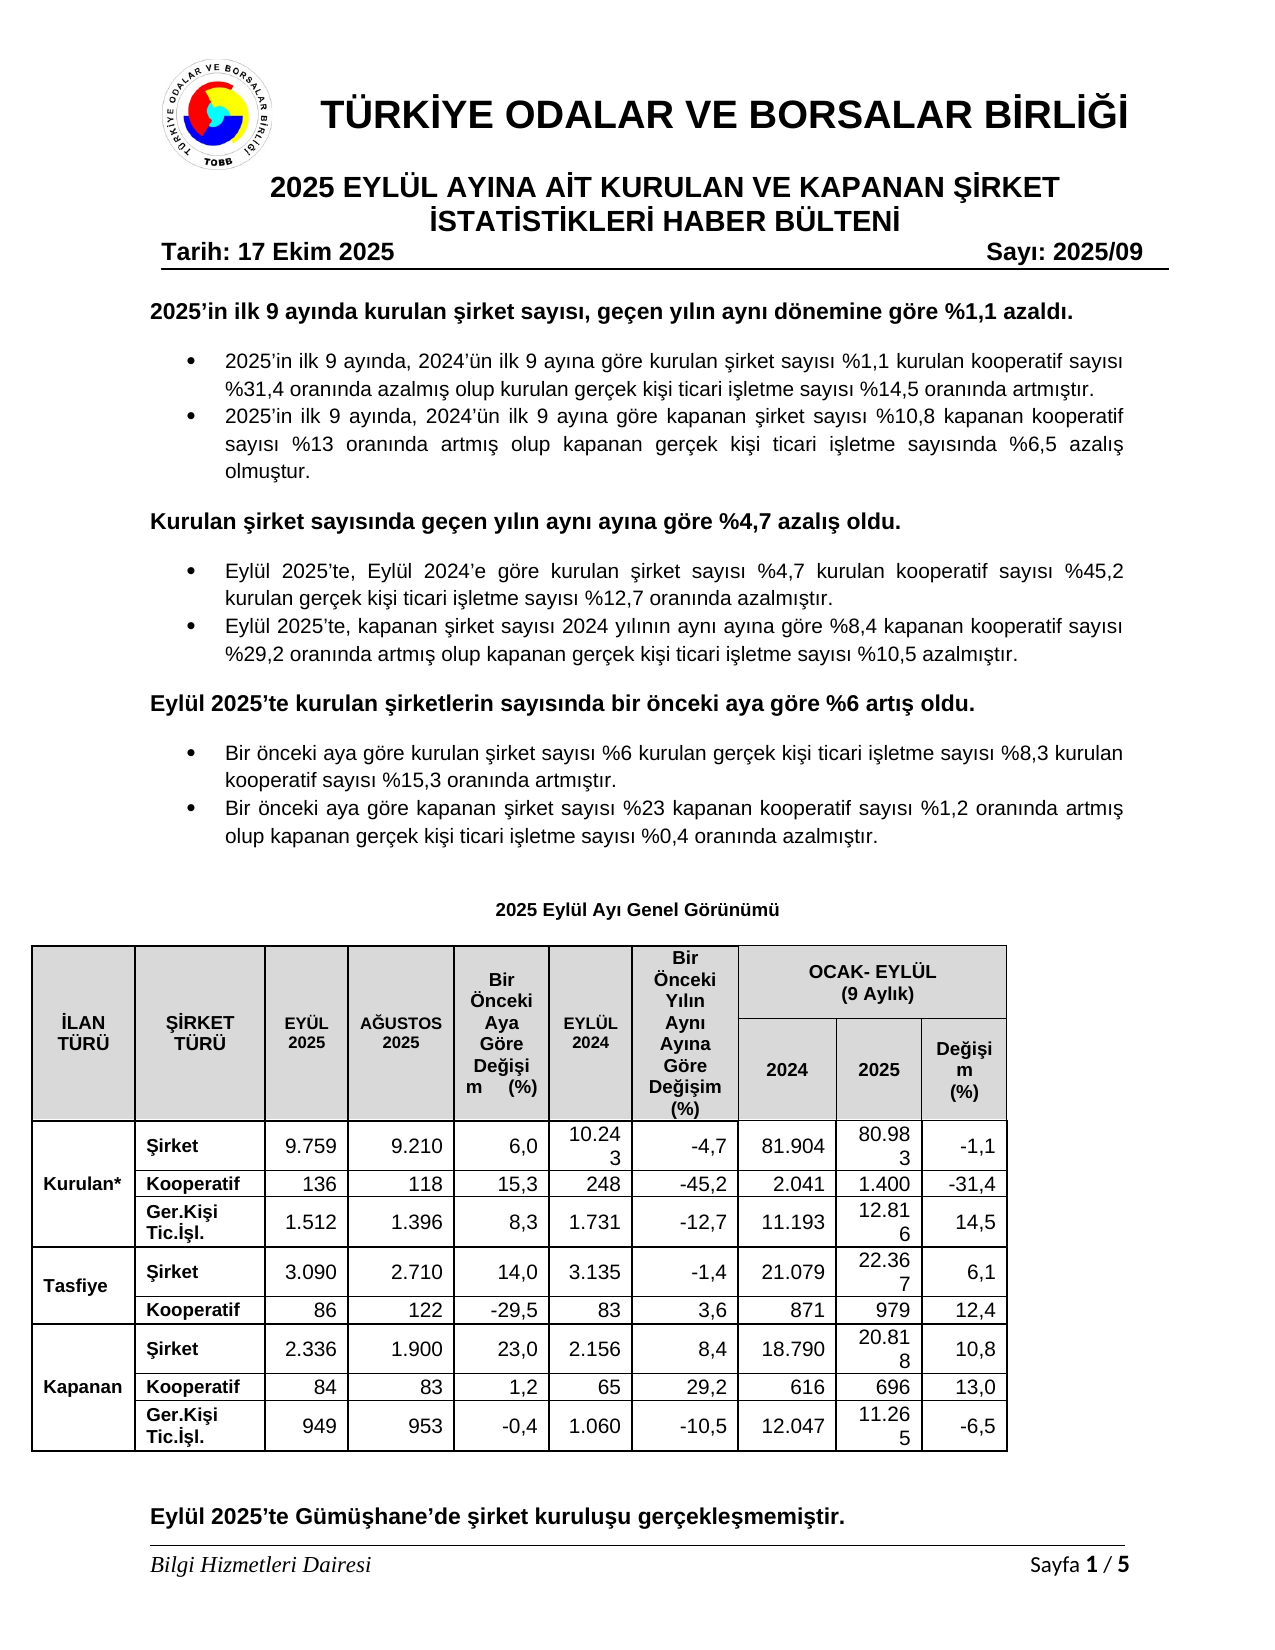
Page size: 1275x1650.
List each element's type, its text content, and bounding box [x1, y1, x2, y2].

table_cell 136 [266, 1171, 347, 1196]
table_cell 248 [550, 1171, 631, 1196]
list Bir önceki aya göre kapanan şirket sayısı %23 kapanan kooperatif sayısı %1,2 oranında artmış olup kapanan gerçek kişi ticari işletme sayısı %0,4 oranında azalmıştır. [187, 796, 1125, 847]
table_cell Kurulan* [33, 1122, 134, 1246]
table_cell 2.041 [739, 1171, 835, 1196]
table_cell 949 [266, 1401, 347, 1449]
table_header OCAK- EYLÜL (9 Aylık) [739, 946, 1006, 1018]
table_header EYÜL 2025 [266, 947, 347, 1119]
table_cell -29,5 [455, 1297, 548, 1323]
table_cell -31,4 [923, 1171, 1006, 1196]
text Kurulan şirket sayısında geçen yılın aynı ayına göre %4,7 azalış oldu. [150, 508, 1125, 534]
table_cell 14,5 [923, 1197, 1006, 1246]
table_cell 1.396 [349, 1197, 453, 1246]
table_cell 12.047 [739, 1401, 835, 1449]
table_cell 11.193 [739, 1197, 835, 1246]
table_cell 9.759 [266, 1122, 347, 1169]
table_header Bir Önceki Yılın Aynı Ayına Göre Değişim (%) [633, 947, 738, 1119]
table_cell 80.983 [837, 1121, 921, 1169]
table_cell 20.818 [837, 1325, 921, 1373]
table_cell Kapanan [33, 1325, 134, 1449]
table_cell 953 [349, 1401, 453, 1449]
text Eylül 2025’te Gümüşhane’de şirket kuruluşu gerçekleşmemiştir. [150, 1503, 1125, 1529]
table_cell 81.904 [739, 1121, 835, 1169]
table_cell 2.336 [266, 1325, 347, 1373]
table_cell Şirket [136, 1122, 264, 1169]
table_cell Tasfiye [33, 1248, 134, 1323]
table_cell 29,2 [633, 1374, 737, 1399]
table_cell 10,8 [923, 1325, 1006, 1373]
table_cell 14,0 [455, 1248, 548, 1296]
table_cell 11.265 [837, 1401, 921, 1449]
table_cell 2.156 [550, 1325, 631, 1373]
table_cell 1.060 [550, 1401, 631, 1449]
table_cell 10.243 [550, 1122, 631, 1169]
table_cell 118 [349, 1171, 453, 1196]
picture [161, 59, 273, 170]
table_cell 1.900 [349, 1325, 453, 1373]
table_cell 2024 [739, 1019, 836, 1119]
table_cell 21.079 [739, 1248, 835, 1296]
table_cell 1.731 [550, 1197, 631, 1246]
table_cell 2.710 [349, 1248, 453, 1296]
table_cell 3.135 [550, 1248, 631, 1296]
table_cell Şirket [136, 1248, 264, 1296]
table_cell Ger.Kişi Tic.İşl. [136, 1197, 264, 1246]
table_cell Değişim (%) [922, 1019, 1006, 1119]
table_header AĞUSTOS 2025 [349, 947, 453, 1119]
table_cell 6,1 [923, 1248, 1006, 1296]
table_cell 18.790 [739, 1325, 835, 1373]
table_cell 83 [550, 1297, 631, 1323]
table_cell 1,2 [455, 1374, 548, 1399]
table_header EYLÜL 2024 [550, 947, 631, 1119]
text Eylül 2025’te kurulan şirketlerin sayısında bir önceki aya göre %6 artış oldu. [150, 690, 1125, 716]
table_cell -12,7 [633, 1197, 737, 1246]
table_cell -6,5 [923, 1401, 1006, 1449]
table_cell 8,4 [633, 1325, 737, 1373]
table_cell 12.816 [837, 1197, 921, 1246]
table_cell 1.400 [837, 1171, 921, 1196]
table_cell 871 [739, 1297, 835, 1323]
table_cell 13,0 [923, 1374, 1006, 1399]
list 2025’in ilk 9 ayında, 2024’ün ilk 9 ayına göre kapanan şirket sayısı %10,8 kapanan kooperatif sayısı %13 oranında artmış olup kapanan gerçek kişi ticari işletme sayısında %6,5 azalış olmuştur. [187, 404, 1125, 483]
table_header İLAN TÜRÜ [33, 947, 134, 1119]
table_cell 1.512 [266, 1197, 347, 1246]
table_cell -45,2 [633, 1171, 737, 1196]
table_cell 22.367 [837, 1248, 921, 1296]
list 2025’in ilk 9 ayında, 2024’ün ilk 9 ayına göre kurulan şirket sayısı %1,1 kurulan kooperatif sayısı %31,4 oranında azalmış olup kurulan gerçek kişi ticari işletme sayısı %14,5 oranında artmıştır. [187, 349, 1125, 401]
table_cell 6,0 [455, 1122, 548, 1169]
table_cell Kooperatif [136, 1171, 264, 1196]
table_cell -10,5 [633, 1401, 737, 1449]
table_cell Ger.Kişi Tic.İşl. [136, 1401, 264, 1449]
table_cell 979 [837, 1297, 921, 1323]
list Eylül 2025’te, kapanan şirket sayısı 2024 yılının aynı ayına göre %8,4 kapanan kooperatif sayısı %29,2 oranında artmış olup kapanan gerçek kişi ticari işletme sayısı %10,5 azalmıştır. [187, 614, 1125, 665]
table_header ŞİRKET TÜRÜ [136, 947, 264, 1119]
table_cell 696 [837, 1374, 921, 1399]
table_cell 15,3 [455, 1171, 548, 1196]
list Eylül 2025’te, Eylül 2024’e göre kurulan şirket sayısı %4,7 kurulan kooperatif sayısı %45,2 kurulan gerçek kişi ticari işletme sayısı %12,7 oranında azalmıştır. [187, 559, 1125, 610]
table_cell 23,0 [455, 1325, 548, 1373]
table_cell 9.210 [349, 1122, 453, 1169]
table_cell 3.090 [266, 1248, 347, 1296]
table_cell Kooperatif [136, 1374, 264, 1399]
table_header Bir Önceki Aya Göre Değişim (%) [455, 947, 548, 1119]
table_cell 3,6 [633, 1297, 737, 1323]
table_cell -1,1 [923, 1121, 1006, 1169]
table_cell 122 [349, 1297, 453, 1323]
table_cell -4,7 [633, 1122, 737, 1169]
table_cell 616 [739, 1374, 835, 1399]
table_cell 83 [349, 1374, 453, 1399]
text 2025’in ilk 9 ayında kurulan şirket sayısı, geçen yılın aynı dönemine göre %1,1 azaldı. [150, 298, 1125, 324]
table_cell 2025 [837, 1019, 921, 1119]
table_cell Kooperatif [136, 1297, 264, 1323]
table_cell Şirket [136, 1325, 264, 1373]
text 2025 Eylül Ayı Genel Görünümü [150, 899, 1125, 921]
list Bir önceki aya göre kurulan şirket sayısı %6 kurulan gerçek kişi ticari işletme sayısı %8,3 kurulan kooperatif sayısı %15,3 oranında artmıştır. [187, 741, 1125, 792]
table_cell 84 [266, 1374, 347, 1399]
table_cell -0,4 [455, 1401, 548, 1449]
table_cell 65 [550, 1374, 631, 1399]
table_cell 12,4 [923, 1297, 1006, 1323]
table_cell 86 [266, 1297, 347, 1323]
table_cell -1,4 [633, 1248, 737, 1296]
table_cell 8,3 [455, 1197, 548, 1246]
